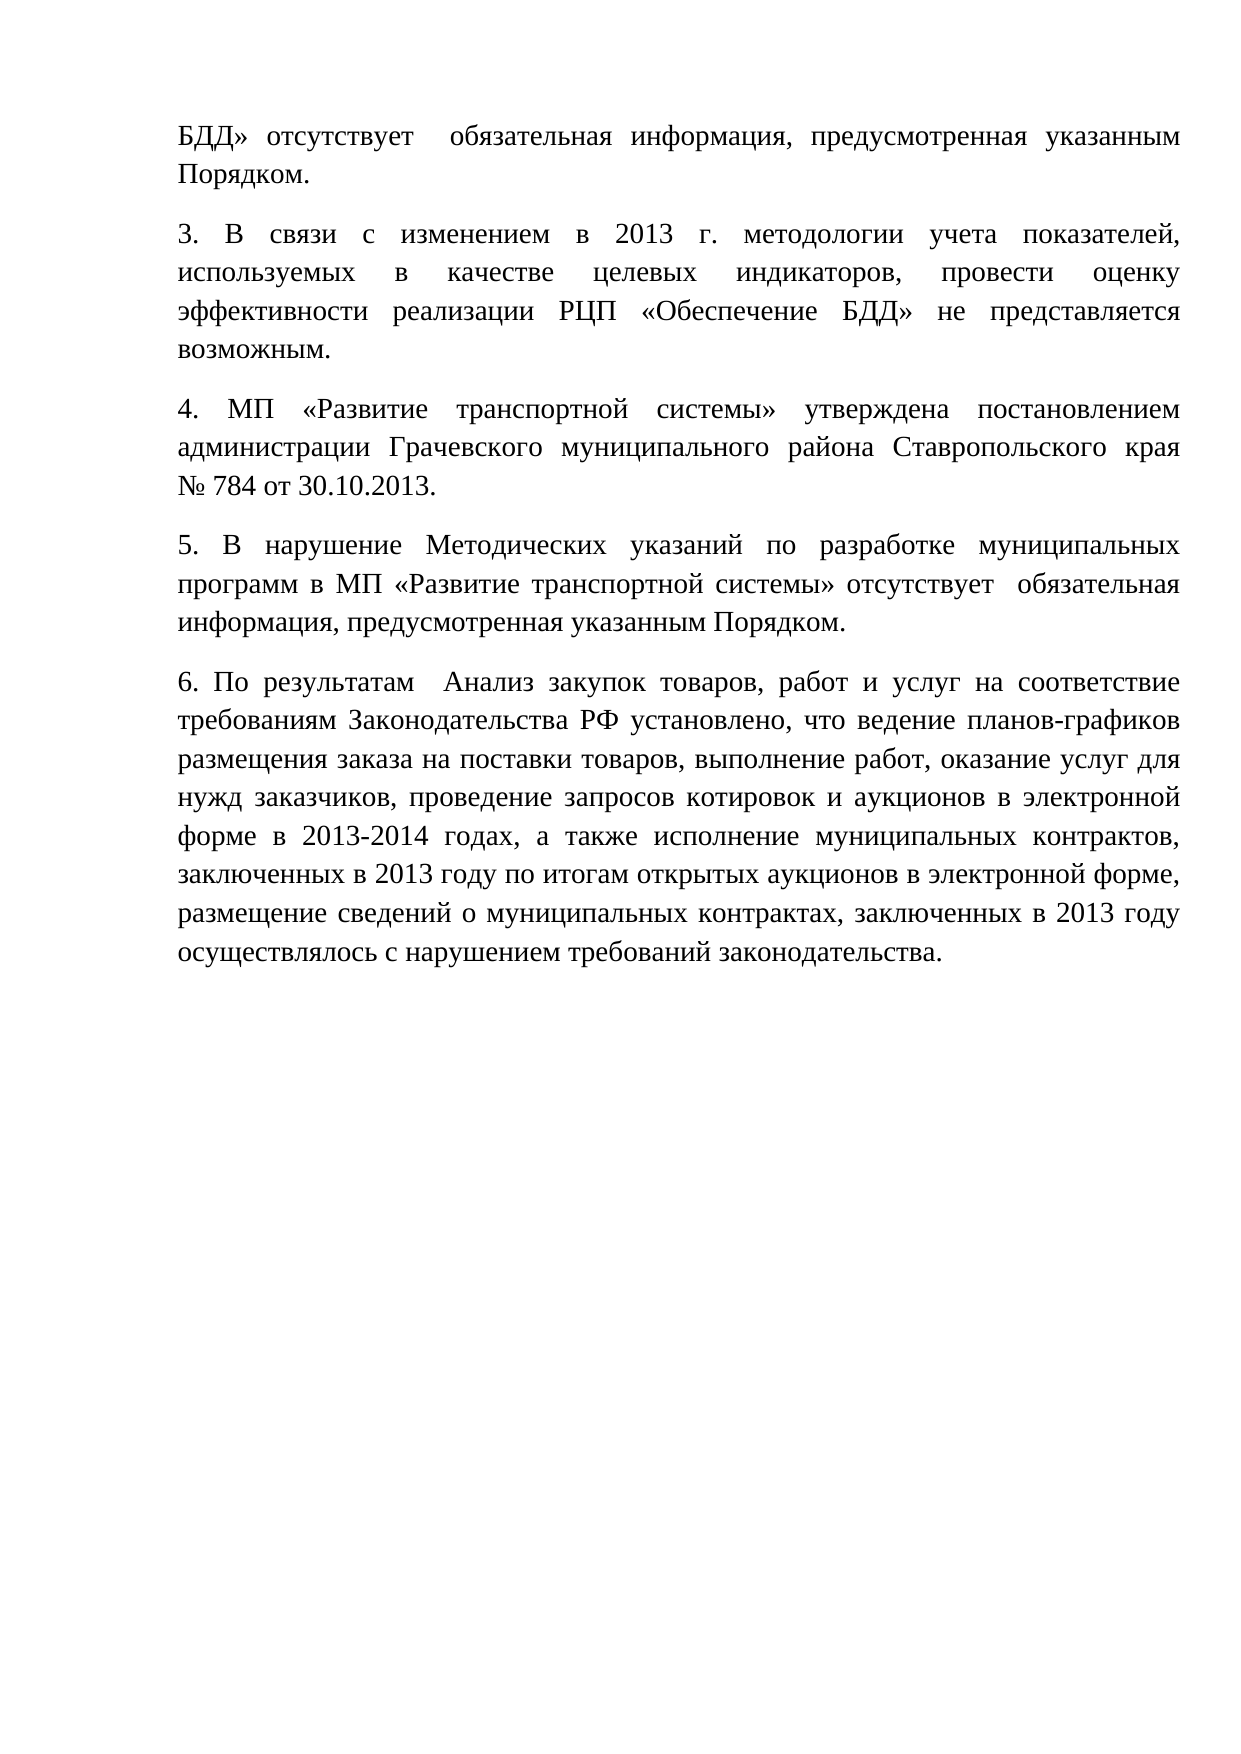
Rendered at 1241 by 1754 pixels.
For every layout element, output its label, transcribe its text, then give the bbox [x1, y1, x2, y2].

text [177, 118, 1181, 190]
text 4. МП «Развитие транспортной системы» утверждена постановлением администрации Грачевского муниципального района Ставропольского края № 784 от 30.10.2013. [177, 391, 1181, 502]
text 3. В связи с изменением в 2013 г. методологии учета показателей, используемых в качестве целевых индикаторов, провести оценку эффективности реализации РЦП «Обеспечение БДД» не представляется возможным. [177, 216, 1181, 365]
text 6. По результатам Анализ закупок товаров, работ и услуг на соответствие требованиям Законодательства РФ установлено, что ведение планов-графиков размещения заказа на поставки товаров, выполнение работ, оказание услуг для нужд заказчиков, проведение запросов котировок и аукционов в электронной форме в 2013-2014 годах, а также исполнение муниципальных контрактов, заключенных в 2013 году по итогам открытых аукционов в электронной форме, размещение сведений о муниципальных контрактах, заключенных в 2013 году осуществлялось с нарушением требований законодательства. [177, 664, 1181, 967]
text 5. В нарушение Методических указаний по разработке муниципальных программ в МП «Развитие транспортной системы» отсутствует обязательная информация, предусмотренная указанным Порядком. [177, 527, 1181, 638]
